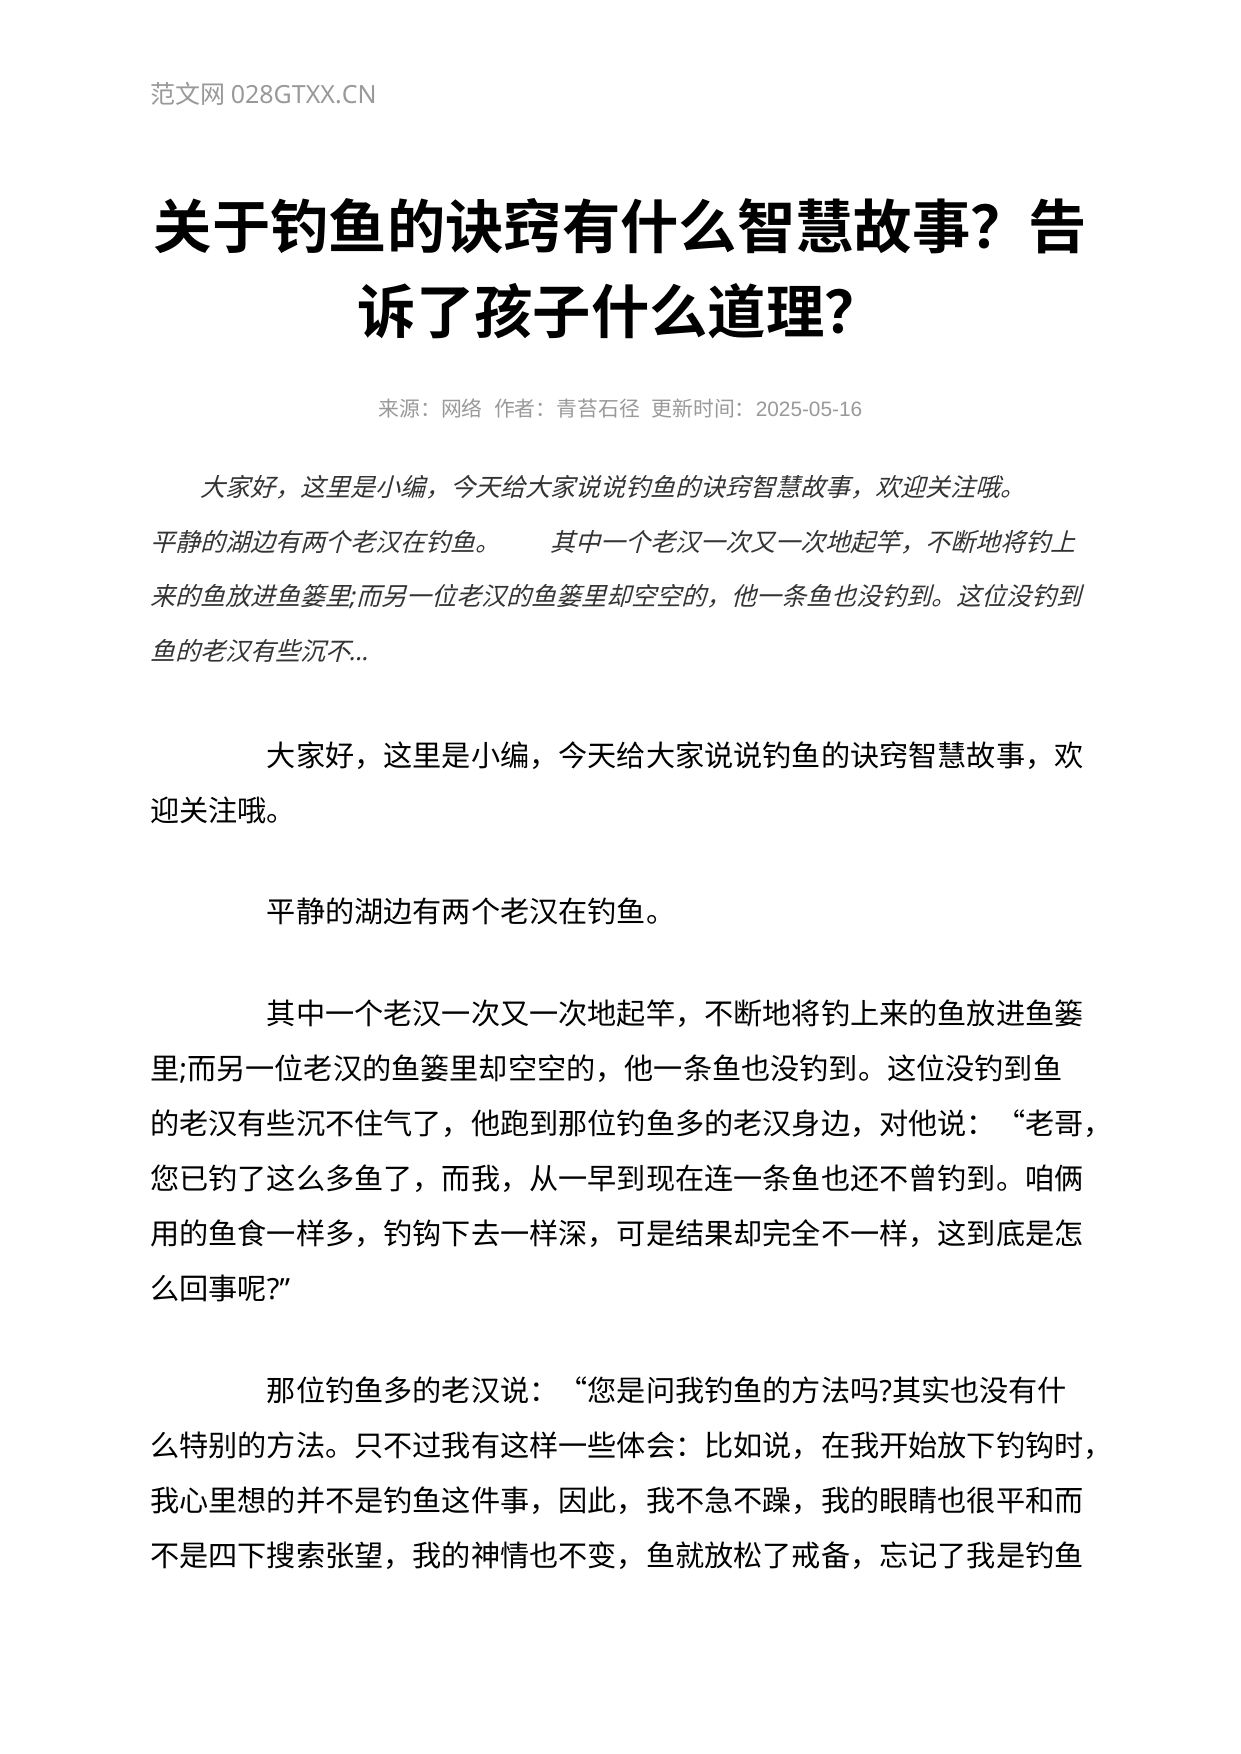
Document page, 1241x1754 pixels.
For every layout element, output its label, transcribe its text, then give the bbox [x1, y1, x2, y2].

text 大家好，这里是小编，今天给大家说说钓鱼的诀窍智慧故事，欢迎关注哦。 [150, 732, 1090, 829]
text 来源：网络 作者：青苔石径 更新时间：2025-05-16 [150, 397, 1090, 421]
subtitle 关于钓鱼的诀窍有什么智慧故事？告诉了孩子什么道理？ [150, 181, 1090, 350]
text 其中一个老汉一次又一次地起竿，不断地将钓上来的鱼放进鱼篓里;而另一位老汉的鱼篓里却空空的，他一条鱼也没钓到。这位没钓到鱼的老汉有些沉不住气了，他跑到那位钓鱼多的老汉身边，对他说：“老哥，您已钓了这么多鱼了，而我，从一早到现在连一条鱼也还不曾钓到。咱俩用的鱼食一样多，钓钩下去一样深，可是结果却完全不一样，这到底是怎么回事呢?” [150, 991, 1090, 1308]
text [150, 1367, 1090, 1574]
text 大家好，这里是小编，今天给大家说说钓鱼的诀窍智慧故事，欢迎关注哦。 平静的湖边有两个老汉在钓鱼。 其中一个老汉一次又一次地起竿，不断地将钓上来的鱼放进鱼篓里;而另一位老汉的鱼篓里却空空的，他一条鱼也没钓到。这位没钓到鱼的老汉有些沉不... [150, 468, 1090, 667]
text 平静的湖边有两个老汉在钓鱼。 [150, 889, 1090, 931]
